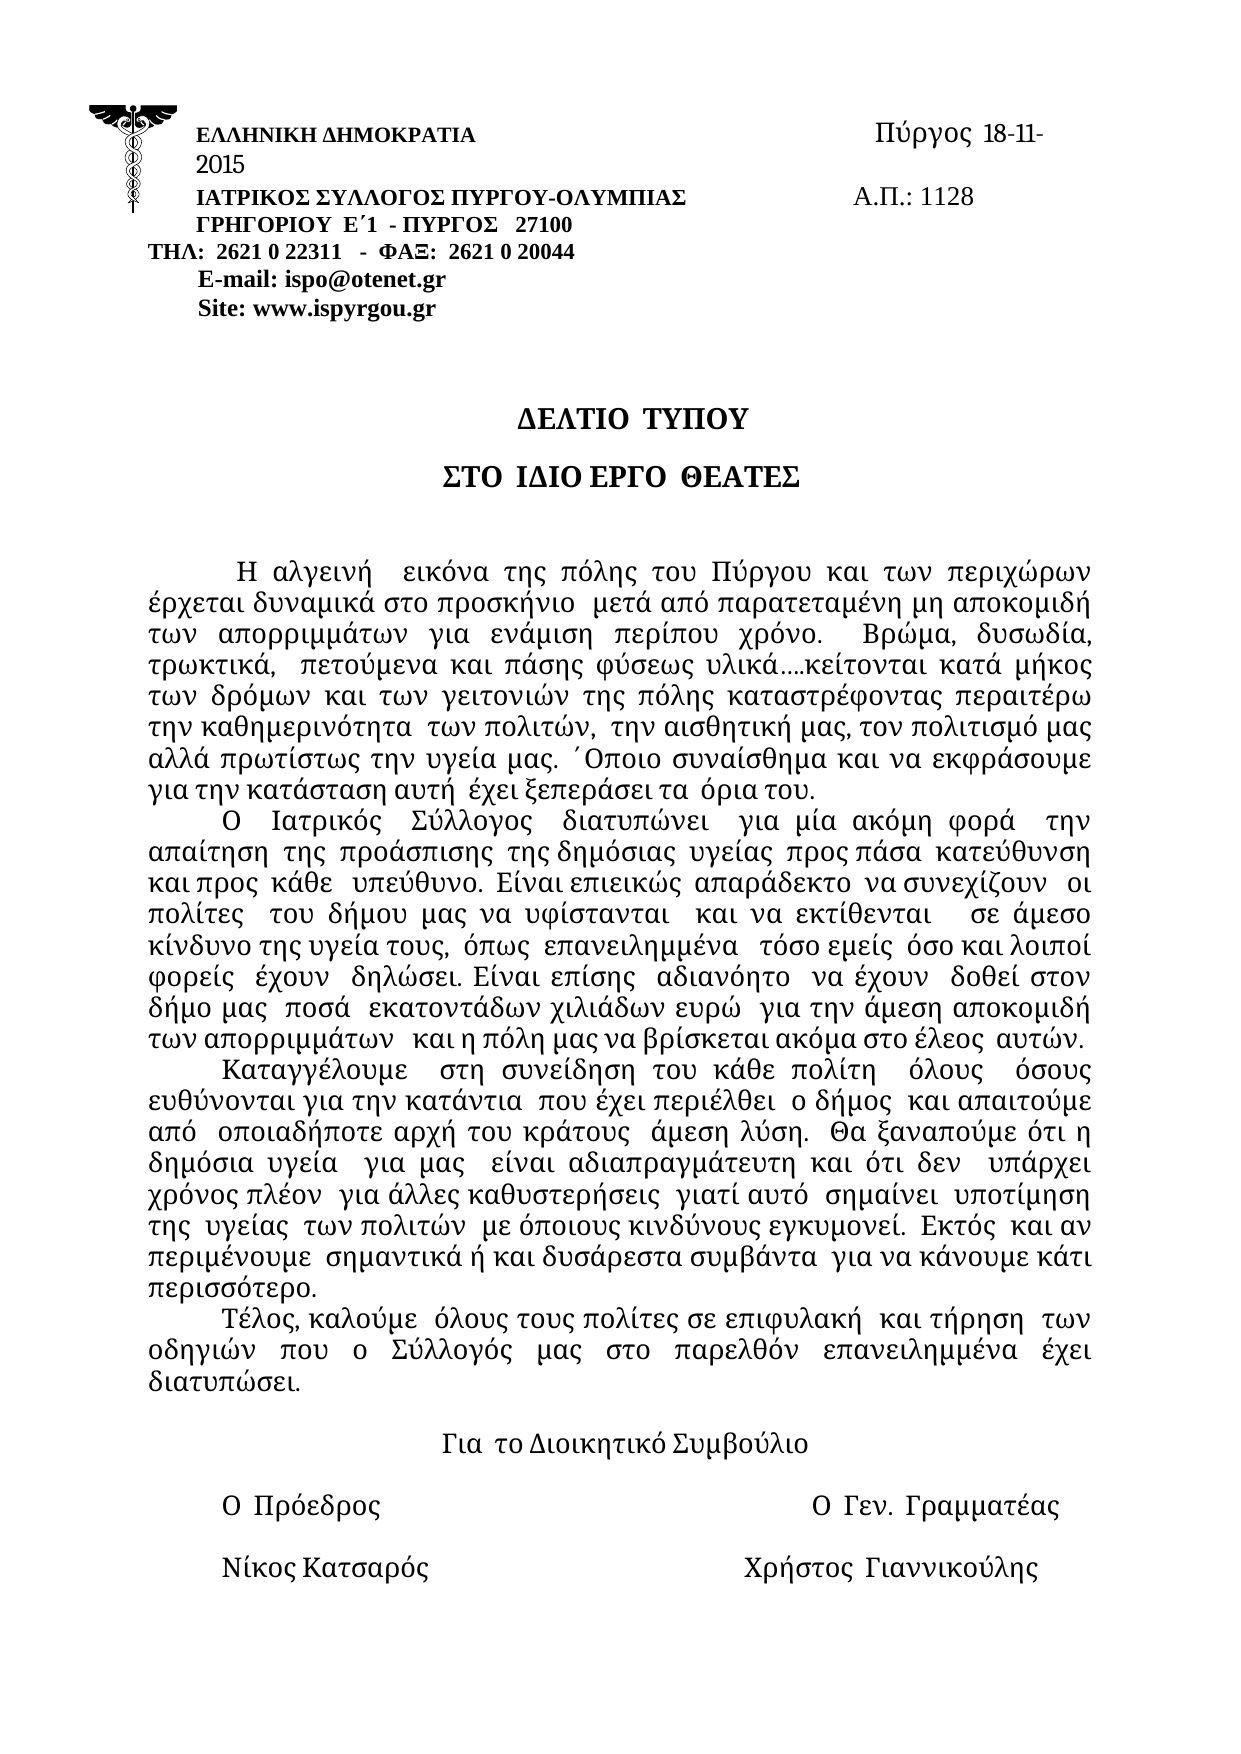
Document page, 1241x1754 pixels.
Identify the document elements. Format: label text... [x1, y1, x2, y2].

text ΕΛΛΗΝΙΚΗ ΔΗΜΟΚΡΑΤΙΑ Πύργος 18-11-2015 [148, 118, 1092, 180]
text Ο Ιατρικός Σύλλογος διατυπώνει για μία ακόμη φορά την απαίτηση της προάσπισης της δημόσιας υγείας προς πάσα κατεύθυνση και προς κάθε υπεύθυνο. Είναι επιεικώς απαράδεκτο να συνεχίζουν οι πολίτες του δήμου μας να υφίστανται και να εκτίθενται σε άμεσο κίνδυνο της υγεία τους, όπως επανειλημμένα τόσο εμείς όσο και λοιποί φορείς έχουν δηλώσει. Είναι επίσης αδιανόητο να έχουν δοθεί στον δήμο μας ποσά εκατοντάδων χιλιάδων ευρώ για την άμεση αποκομιδή των απορριμμάτων και η πόλη μας να βρίσκεται ακόμα στο έλεος αυτών. [148, 806, 1092, 1055]
text ΣΤΟ ΙΔΙΟ ΕΡΓΟ ΘΕΑΤΕΣ [369, 461, 1092, 494]
text ΤΗΛ: 2621 0 22311 - ΦΑΞ: 2621 0 20044 [148, 238, 1092, 264]
text Ο Πρόεδρος Ο Γεν. Γραμματέας [148, 1491, 1092, 1522]
text Site: www.ispyrgou.gr [148, 293, 1092, 322]
text Νίκος Κατσαρός Χρήστος Γιαννικούλης [148, 1553, 1092, 1584]
text ΙΑΤΡΙΚΟΣ ΣΥΛΛΟΓΟΣ ΠΥΡΓΟΥ-ΟΛΥΜΠΙΑΣ Α.Π.: 1128 [148, 180, 1092, 212]
text Καταγγέλουμε στη συνείδηση του κάθε πολίτη όλους όσους ευθύνονται για την κατάντια που έχει περιέλθει ο δήμος και απαιτούμε από οποιαδήποτε αρχή του κράτους άμεση λύση. Θα ξαναπούμε ότι η δημόσια υγεία για μας είναι αδιαπραγμάτευτη και ότι δεν υπάρχει χρόνος πλέον για άλλες καθυστερήσεις γιατί αυτό σημαίνει υποτίμηση της υγείας των πολιτών με όποιους κινδύνους εγκυμονεί. Εκτός και αν περιμένουμε σημαντικά ή και δυσάρεστα συμβάντα για να κάνουμε κάτι περισσότερο. [148, 1055, 1092, 1304]
text Για το Διοικητικό Συμβούλιο [148, 1429, 1092, 1460]
text ΓΡΗΓΟΡΙΟΥ Ε΄1 - ΠΥΡΓΟΣ 27100 [148, 212, 1092, 238]
text ΔΕΛΤΙΟ ΤΥΠΟΥ [148, 403, 1092, 437]
text Τέλος, καλούμε όλους τους πολίτες σε επιφυλακή και τήρηση των οδηγιών που ο Σύλλογός μας στο παρελθόν επανειλημμένα έχει διατυπώσει. [148, 1304, 1092, 1398]
text E-mail: ispo@otenet.gr [148, 264, 1092, 293]
text Η αλγεινή εικόνα της πόλης του Πύργου και των περιχώρων έρχεται δυναμικά στο προσκήνιο μετά από παρατεταμένη μη αποκομιδή των απορριμμάτων για ενάμιση περίπου χρόνο. Βρώμα, δυσωδία, τρωκτικά, πετούμενα και πάσης φύσεως υλικά….κείτονται κατά μήκος των δρόμων και των γειτονιών της πόλης καταστρέφοντας περαιτέρω την καθημερινότητα των πολιτών, την αισθητική μας, τον πολιτισμό μας αλλά πρωτίστως την υγεία μας. ΄Οποιο συναίσθημα και να εκφράσουμε για την κατάσταση αυτή έχει ξεπεράσει τα όρια του. [148, 557, 1092, 806]
